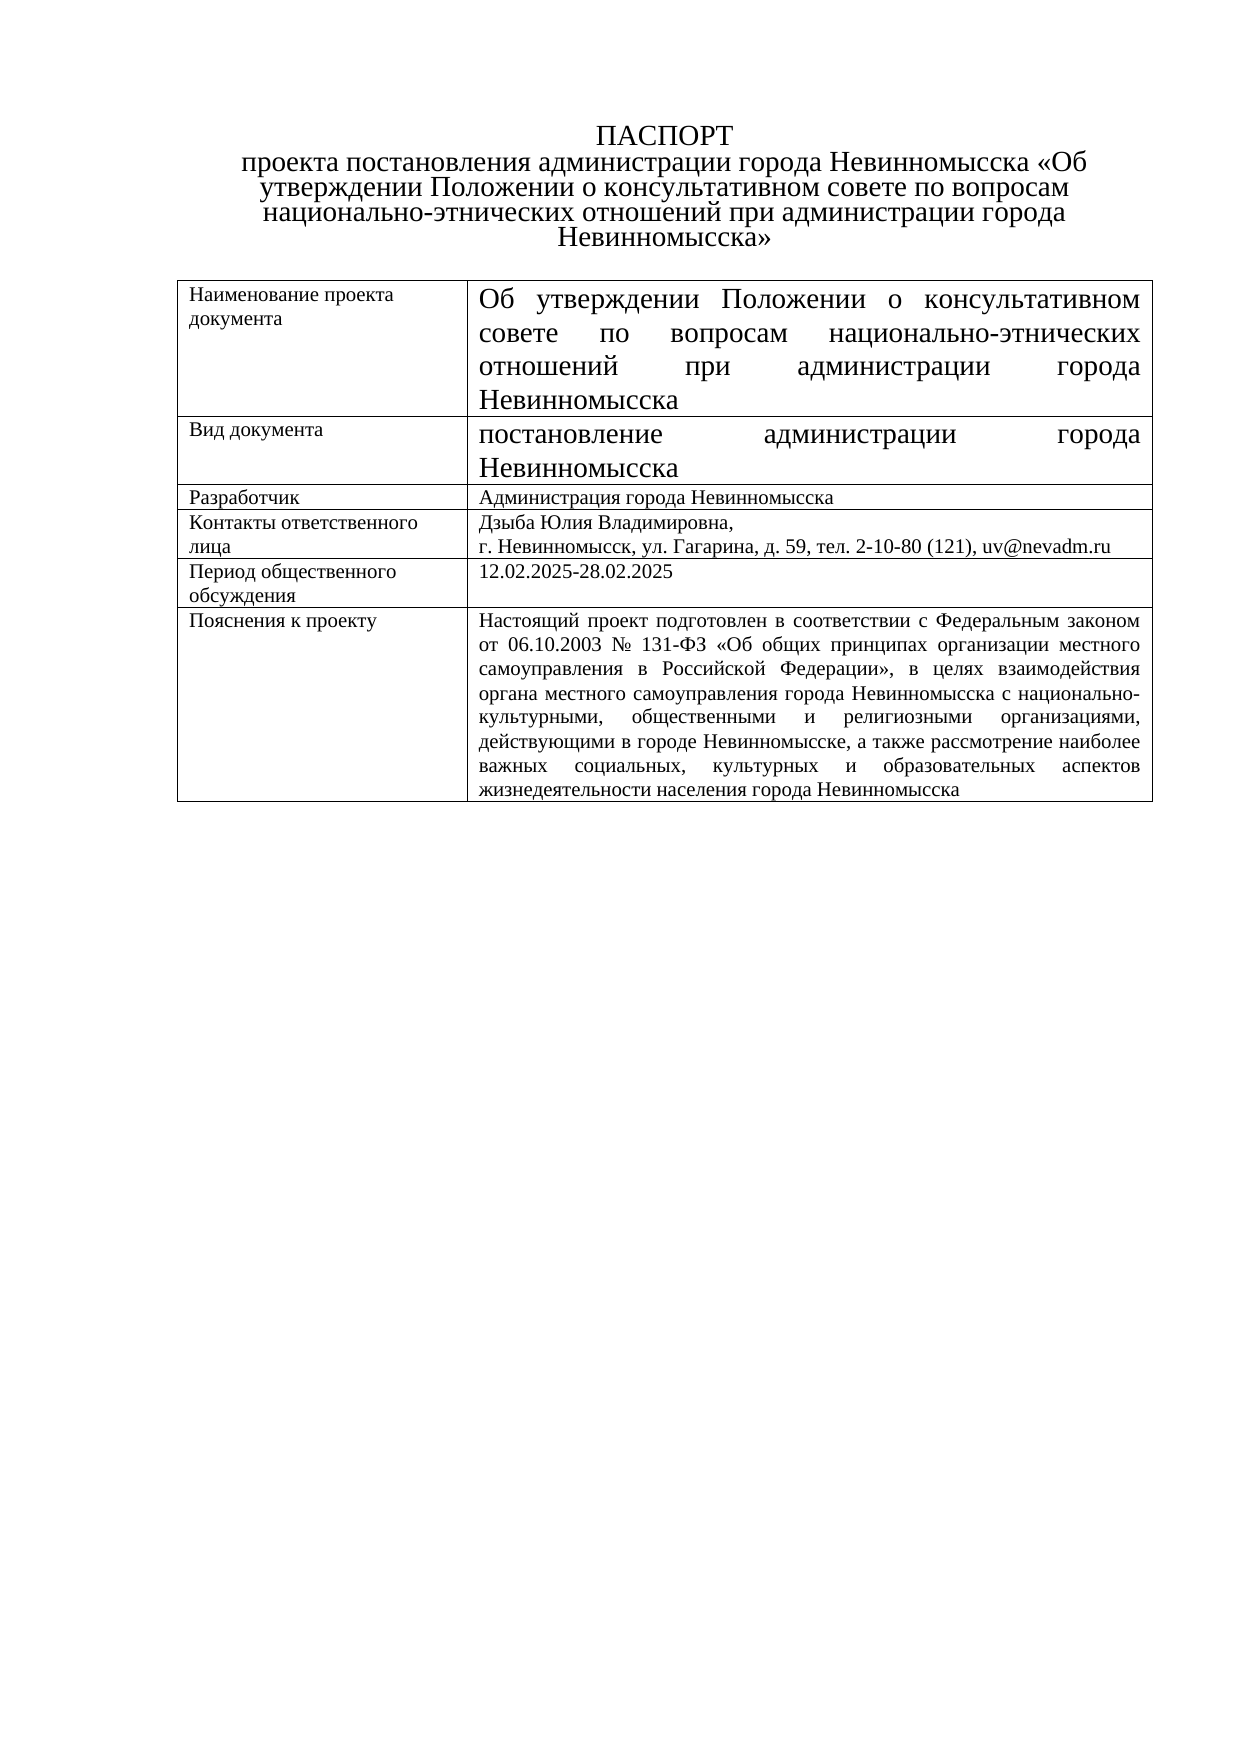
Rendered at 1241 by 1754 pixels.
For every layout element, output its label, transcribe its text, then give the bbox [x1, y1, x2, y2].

table_cell Контакты ответственного лица [178, 510, 467, 558]
table_header Наименование проекта документа [178, 281, 467, 416]
table_header Об утверждении Положении о консультативном совете по вопросам национально-этнических отношений при администрации города Невинномысска [468, 281, 1152, 416]
table_cell Разработчик [178, 485, 467, 509]
table_cell Период общественного обсуждения [178, 559, 467, 607]
text ПАСПОРТ [177, 118, 1152, 152]
table_cell Администрация города Невинномысска [468, 485, 1152, 509]
table_cell Дзыба Юлия Владимировна, г. Невинномысск, ул. Гагарина, д. 59, тел. 2-10-80 (121), uv@nevadm.ru [468, 510, 1152, 558]
table_cell постановление администрации города Невинномысска [468, 417, 1152, 484]
table_cell Пояснения к проекту [178, 608, 467, 801]
table_cell Настоящий проект подготовлен в соответствии с Федеральным законом от 06.10.2003 № 131-ФЗ «Об общих принципах организации местного самоуправления в Российской Федерации», в целях взаимодействия органа местного самоуправления города Невинномысска с национально-культурными, общественными и религиозными организациями, действующими в городе Невинномысске, а также рассмотрение наиболее важных социальных, культурных и образовательных аспектов жизнедеятельности населения города Невинномысска [468, 608, 1152, 801]
text проекта постановления администрации города Невинномысска «Об утверждении Положении о консультативном совете по вопросам национально-этнических отношений при администрации города Невинномысска» [177, 152, 1152, 252]
table_cell Вид документа [178, 417, 467, 484]
table_cell 12.02.2025-28.02.2025 [468, 559, 1152, 607]
